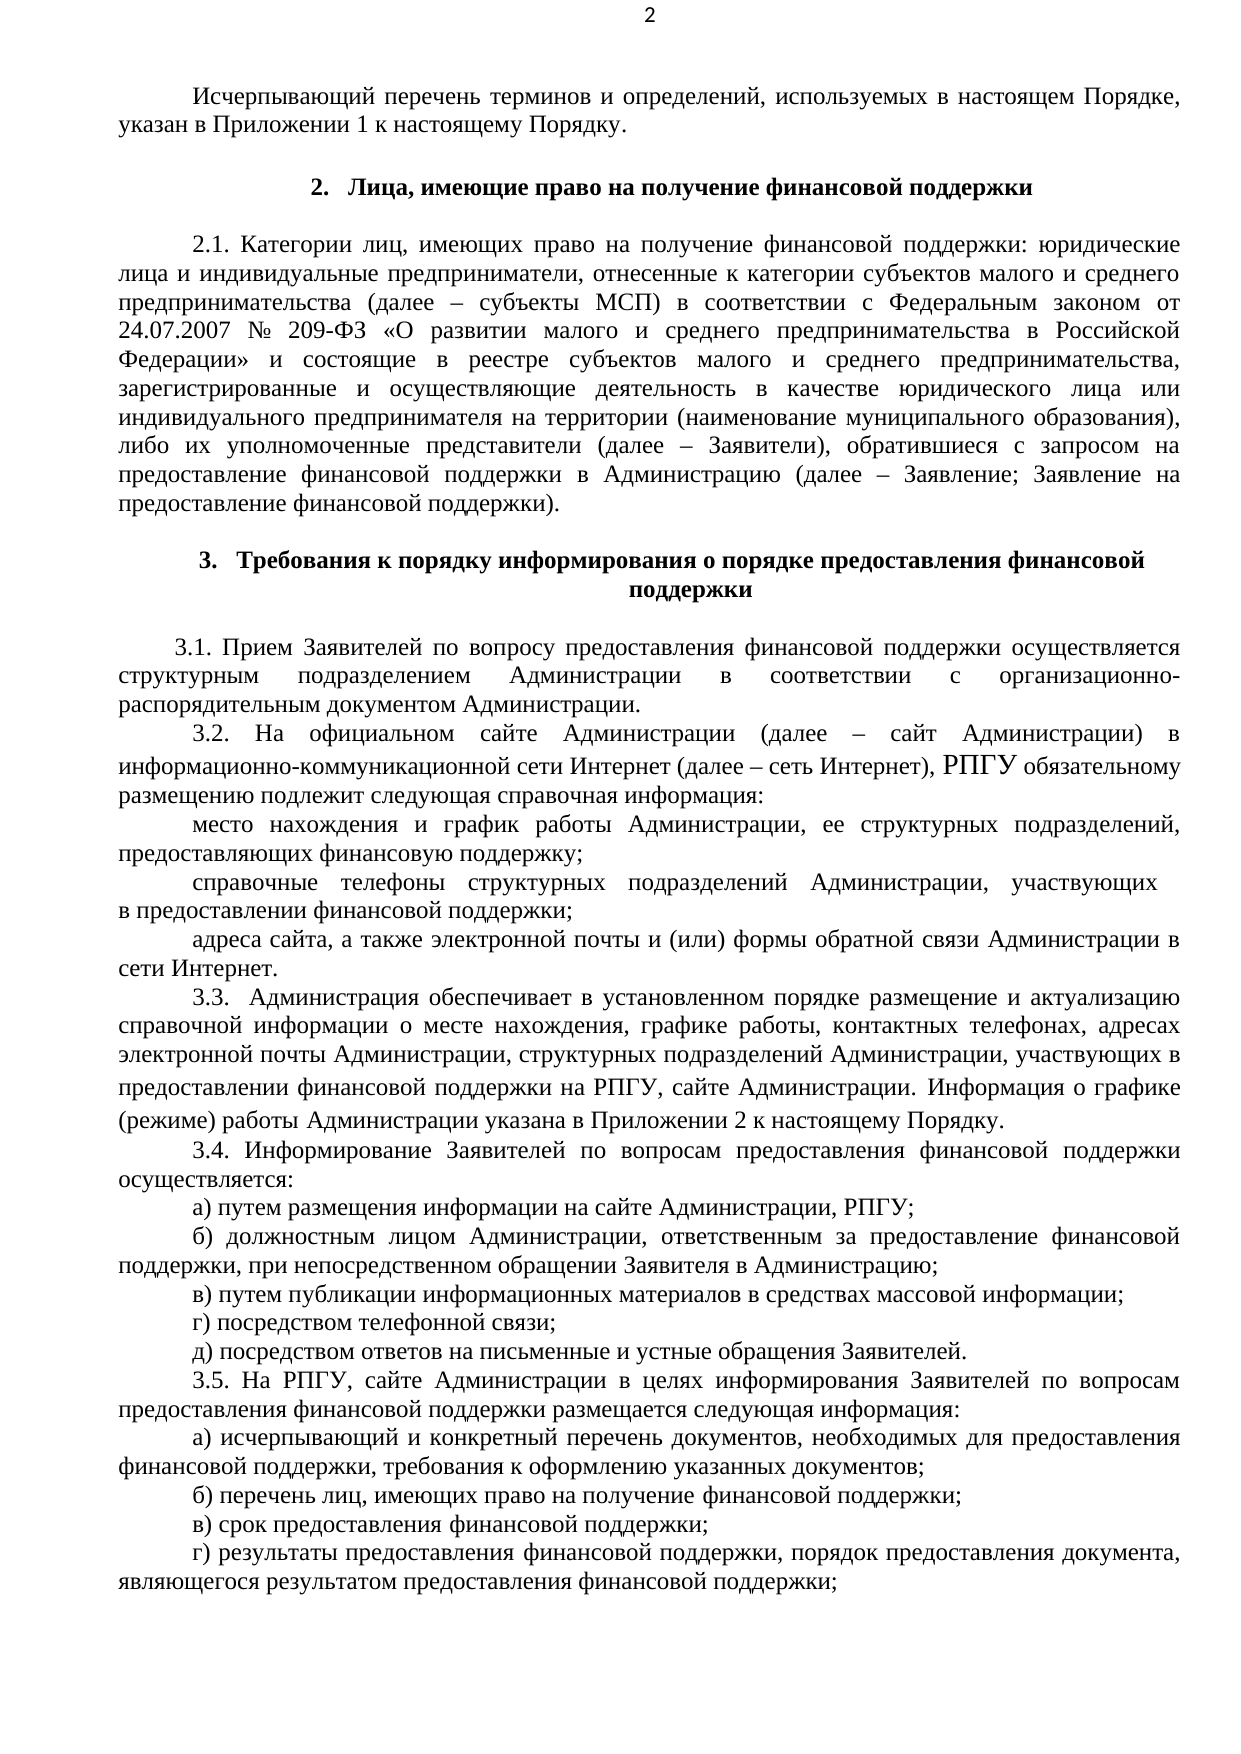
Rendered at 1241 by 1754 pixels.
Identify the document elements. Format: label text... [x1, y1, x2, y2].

text 3.5. На РПГУ, сайте Администрации в целях информирования Заявителей по вопросам предоставления финансовой поддержки размещается следующая информация: [118, 1365, 1181, 1422]
text адреса сайта, а также электронной почты и (или) формы обратной связи Администрации в сети Интернет. [118, 924, 1181, 982]
text в) срок предоставления финансовой поддержки; [118, 1509, 1181, 1537]
text в) путем публикации информационных материалов в средствах массовой информации; [118, 1279, 1181, 1307]
text Исчерпывающий перечень терминов и определений, используемых в настоящем Порядке, указан в Приложении 1 к настоящему Порядку. [118, 81, 1181, 138]
text д) посредством ответов на письменные и устные обращения Заявителей. [118, 1336, 1181, 1365]
text г) посредством телефонной связи; [118, 1307, 1181, 1336]
text 3.2. На официальном сайте Администрации (далее – сайт Администрации) в информационно-коммуникационной сети Интернет (далее – сеть Интернет), РПГУ обязательному размещению подлежит следующая справочная информация: [118, 718, 1181, 809]
list Лица, имеющие право на получение финансовой поддержки [162, 172, 1181, 201]
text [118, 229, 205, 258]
text 3.3. Администрация обеспечивает в установленном порядке размещение и актуализацию справочной информации о месте нахождения, графике работы, контактных телефонах, адресах электронной почты Администрации, структурных подразделений Администрации, участвующих в предоставлении финансовой поддержки на РПГУ, сайте Администрации. Информация о графике (режиме) работы Администрации указана в Приложении 2 к настоящему Порядку. [118, 982, 1181, 1135]
list Требования к порядку информирования о порядке предоставления финансовой поддержки [162, 546, 1181, 603]
text б) перечень лиц, имеющих право на получение финансовой поддержки; [118, 1480, 1181, 1509]
text 3.1. Прием Заявителей по вопросу предоставления финансовой поддержки осуществляется структурным подразделением Администрации в соответствии с организационно-распорядительным документом Администрации. [118, 632, 1181, 718]
text г) результаты предоставления финансовой поддержки, порядок предоставления документа, являющегося результатом предоставления финансовой поддержки; [118, 1537, 1181, 1595]
text б) должностным лицом Администрации, ответственным за предоставление финансовой поддержки, при непосредственном обращении Заявителя в Администрацию; [118, 1221, 1181, 1279]
text а) исчерпывающий и конкретный перечень документов, необходимых для предоставления финансовой поддержки, требования к оформлению указанных документов; [118, 1422, 1181, 1480]
text 3.4. Информирование Заявителей по вопросам предоставления финансовой поддержки осуществляется: [118, 1135, 1181, 1192]
text место нахождения и график работы Администрации, ее структурных подразделений, предоставляющих финансовую поддержку; [118, 809, 1181, 867]
text а) путем размещения информации на сайте Администрации, РПГУ; [118, 1192, 1181, 1221]
text справочные телефоны структурных подразделений Администрации, участвующих в предоставлении финансовой поддержки; [118, 867, 1181, 924]
